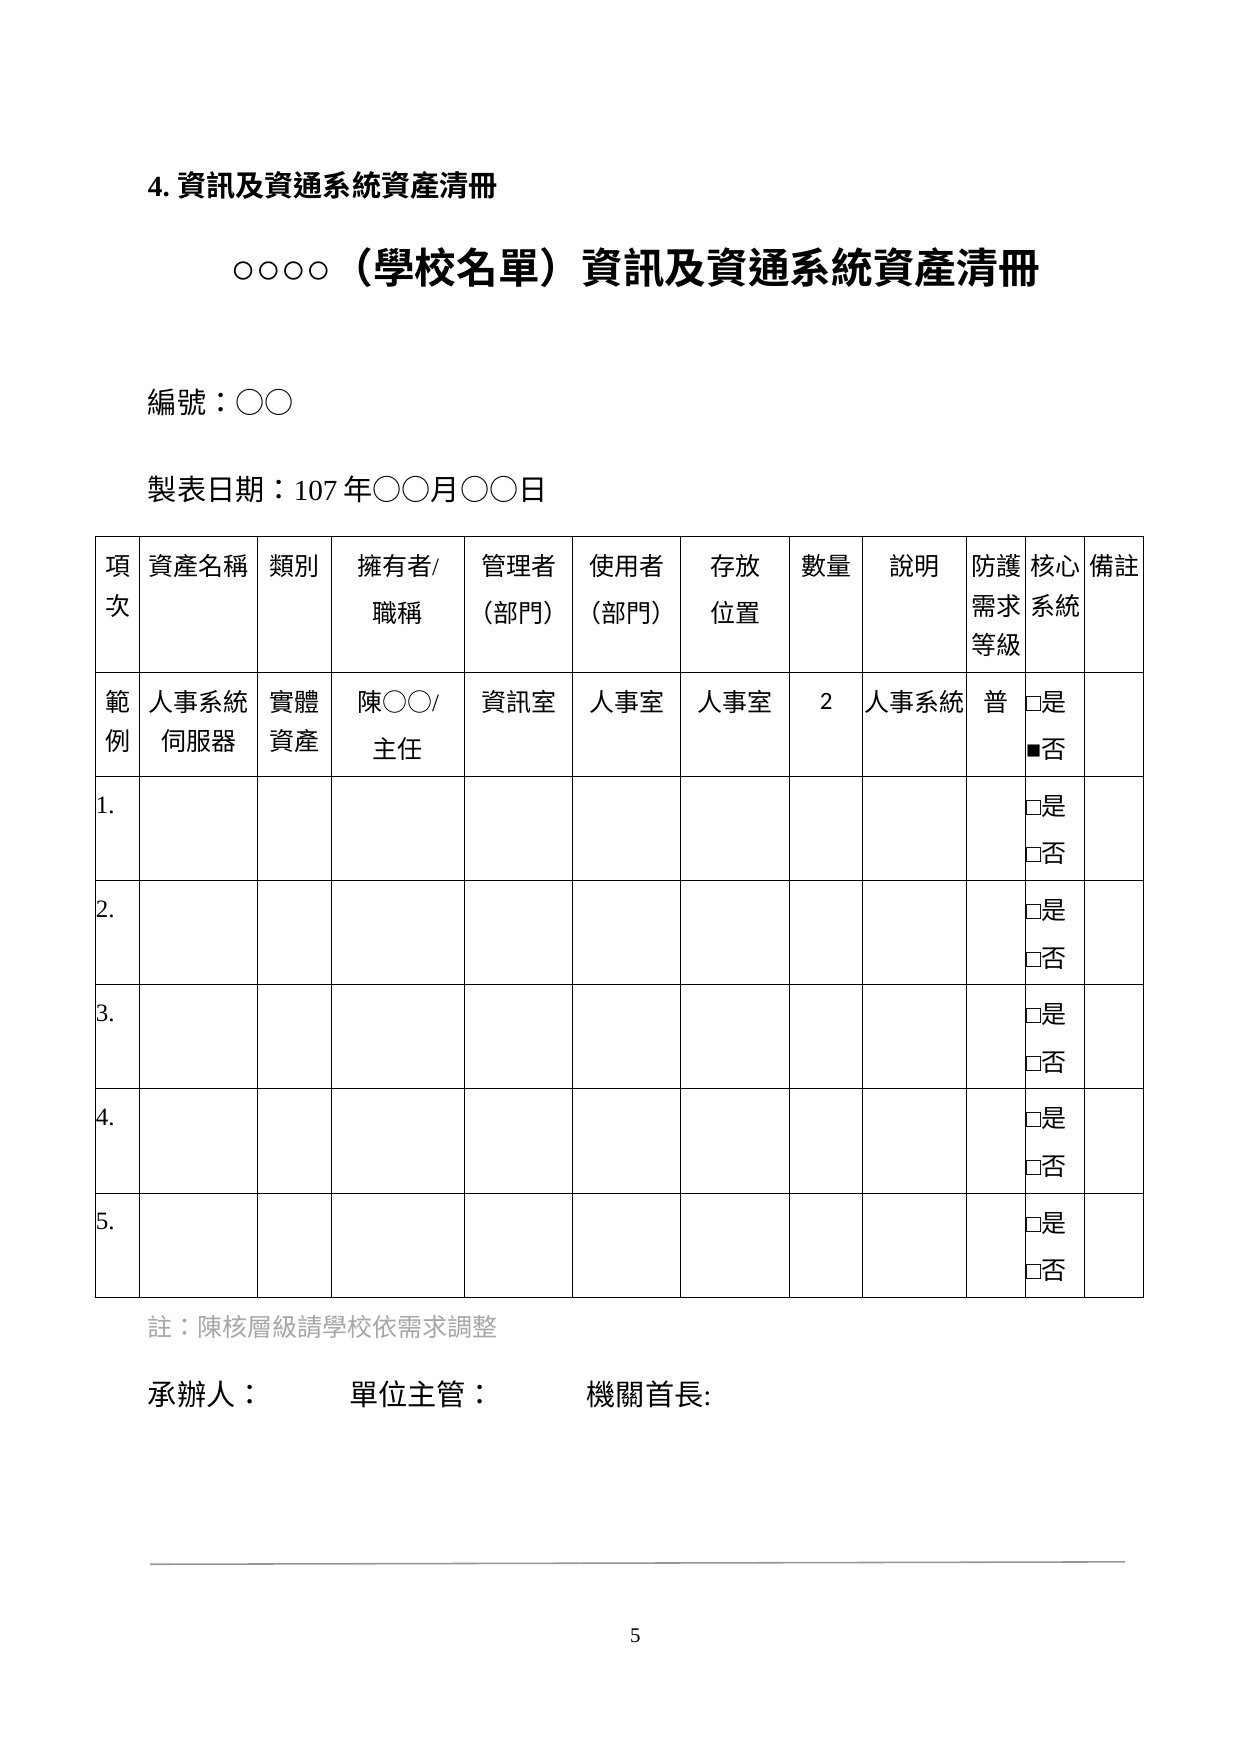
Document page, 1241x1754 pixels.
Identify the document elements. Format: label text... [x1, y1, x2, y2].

table_cell [96, 1089, 139, 1192]
table_cell [258, 881, 331, 984]
table_header 說明 [863, 537, 966, 672]
table_cell 人事室 [681, 673, 789, 776]
table_cell □是 □否 [1026, 1194, 1084, 1297]
table_cell [1085, 1089, 1143, 1192]
table_cell □是 □否 [1026, 985, 1084, 1088]
table_cell [863, 1194, 966, 1297]
table_cell [332, 1089, 464, 1192]
table_cell 人事系統 [863, 673, 966, 776]
table_cell [465, 1089, 572, 1192]
table_cell [863, 881, 966, 984]
table_header 存放 位置 [681, 537, 789, 672]
table_cell □是 □否 [1026, 881, 1084, 984]
table_cell [1085, 673, 1143, 776]
table_cell [790, 1194, 862, 1297]
table_cell [140, 881, 257, 984]
table_cell [140, 985, 257, 1088]
table_cell 陳○○/ 主任 [332, 673, 464, 776]
table_cell [465, 1194, 572, 1297]
table_cell 普 [967, 673, 1025, 776]
table_cell [332, 1194, 464, 1297]
table_cell □是 □否 [1026, 1089, 1084, 1192]
table_cell [681, 777, 789, 880]
table_cell [465, 881, 572, 984]
table_cell [790, 985, 862, 1088]
table_cell [681, 1089, 789, 1192]
table_cell [96, 1194, 139, 1297]
table_cell [1085, 881, 1143, 984]
table_cell [863, 1089, 966, 1192]
table_cell [258, 1089, 331, 1192]
table_cell [863, 777, 966, 880]
table_cell 人事室 [573, 673, 680, 776]
table_cell [967, 1194, 1025, 1297]
table_cell [1085, 985, 1143, 1088]
table_cell [573, 985, 680, 1088]
table_header 備註 [1085, 537, 1143, 672]
table_cell [140, 1194, 257, 1297]
table_cell [1085, 1194, 1143, 1297]
table_cell □是 □否 [1026, 777, 1084, 880]
table_cell [332, 985, 464, 1088]
table_cell [465, 985, 572, 1088]
table_cell [258, 777, 331, 880]
table_cell □是 ■否 [1026, 673, 1084, 776]
table_cell [790, 777, 862, 880]
table_cell [790, 881, 862, 984]
table_header 數量 [790, 537, 862, 672]
table_header 資產名稱 [140, 537, 257, 672]
table_header 項次 [96, 537, 139, 672]
text 註：陳核層級請學校依需求調整 [148, 1306, 1122, 1345]
text 製表日期：107年○○月○○日 [148, 448, 1122, 528]
table_header 類別 [258, 537, 331, 672]
table_cell 實體資產 [258, 673, 331, 776]
table_cell [967, 985, 1025, 1088]
table_cell [258, 1194, 331, 1297]
table_cell [967, 881, 1025, 984]
table_cell [573, 1194, 680, 1297]
table_cell [258, 985, 331, 1088]
table_cell [1085, 777, 1143, 880]
table_cell [967, 1089, 1025, 1192]
table_cell [140, 777, 257, 880]
table_cell [681, 1194, 789, 1297]
table_cell 資訊室 [465, 673, 572, 776]
table_cell [140, 1089, 257, 1192]
subtitle 資訊及資通系統資產清冊 [148, 154, 1122, 206]
text 承辦人： 單位主管： 機關首長: [148, 1353, 1122, 1432]
table_cell [465, 777, 572, 880]
table_cell [96, 985, 139, 1088]
table_cell [967, 777, 1025, 880]
text ○○○○（學校名單）資訊及資通系統資產清冊 [148, 226, 1122, 306]
table_cell 2 [790, 673, 862, 776]
table_header 防護需求等級 [967, 537, 1025, 672]
table_cell [790, 1089, 862, 1192]
table_cell 人事系統伺服器 [140, 673, 257, 776]
table_cell [332, 777, 464, 880]
table_cell [681, 985, 789, 1088]
table_cell [573, 881, 680, 984]
table_cell [96, 881, 139, 984]
table_header 核心系統 [1026, 537, 1084, 672]
table_header 使用者 （部門） [573, 537, 680, 672]
table_cell [332, 881, 464, 984]
table_cell [573, 777, 680, 880]
table_cell 範例 [96, 673, 139, 776]
table_cell [96, 777, 139, 880]
text 編號：○○ [148, 361, 1122, 440]
table_header 管理者 （部門） [465, 537, 572, 672]
table_cell [573, 1089, 680, 1192]
table_header 擁有者/ 職稱 [332, 537, 464, 672]
table_cell [863, 985, 966, 1088]
table_cell [681, 881, 789, 984]
